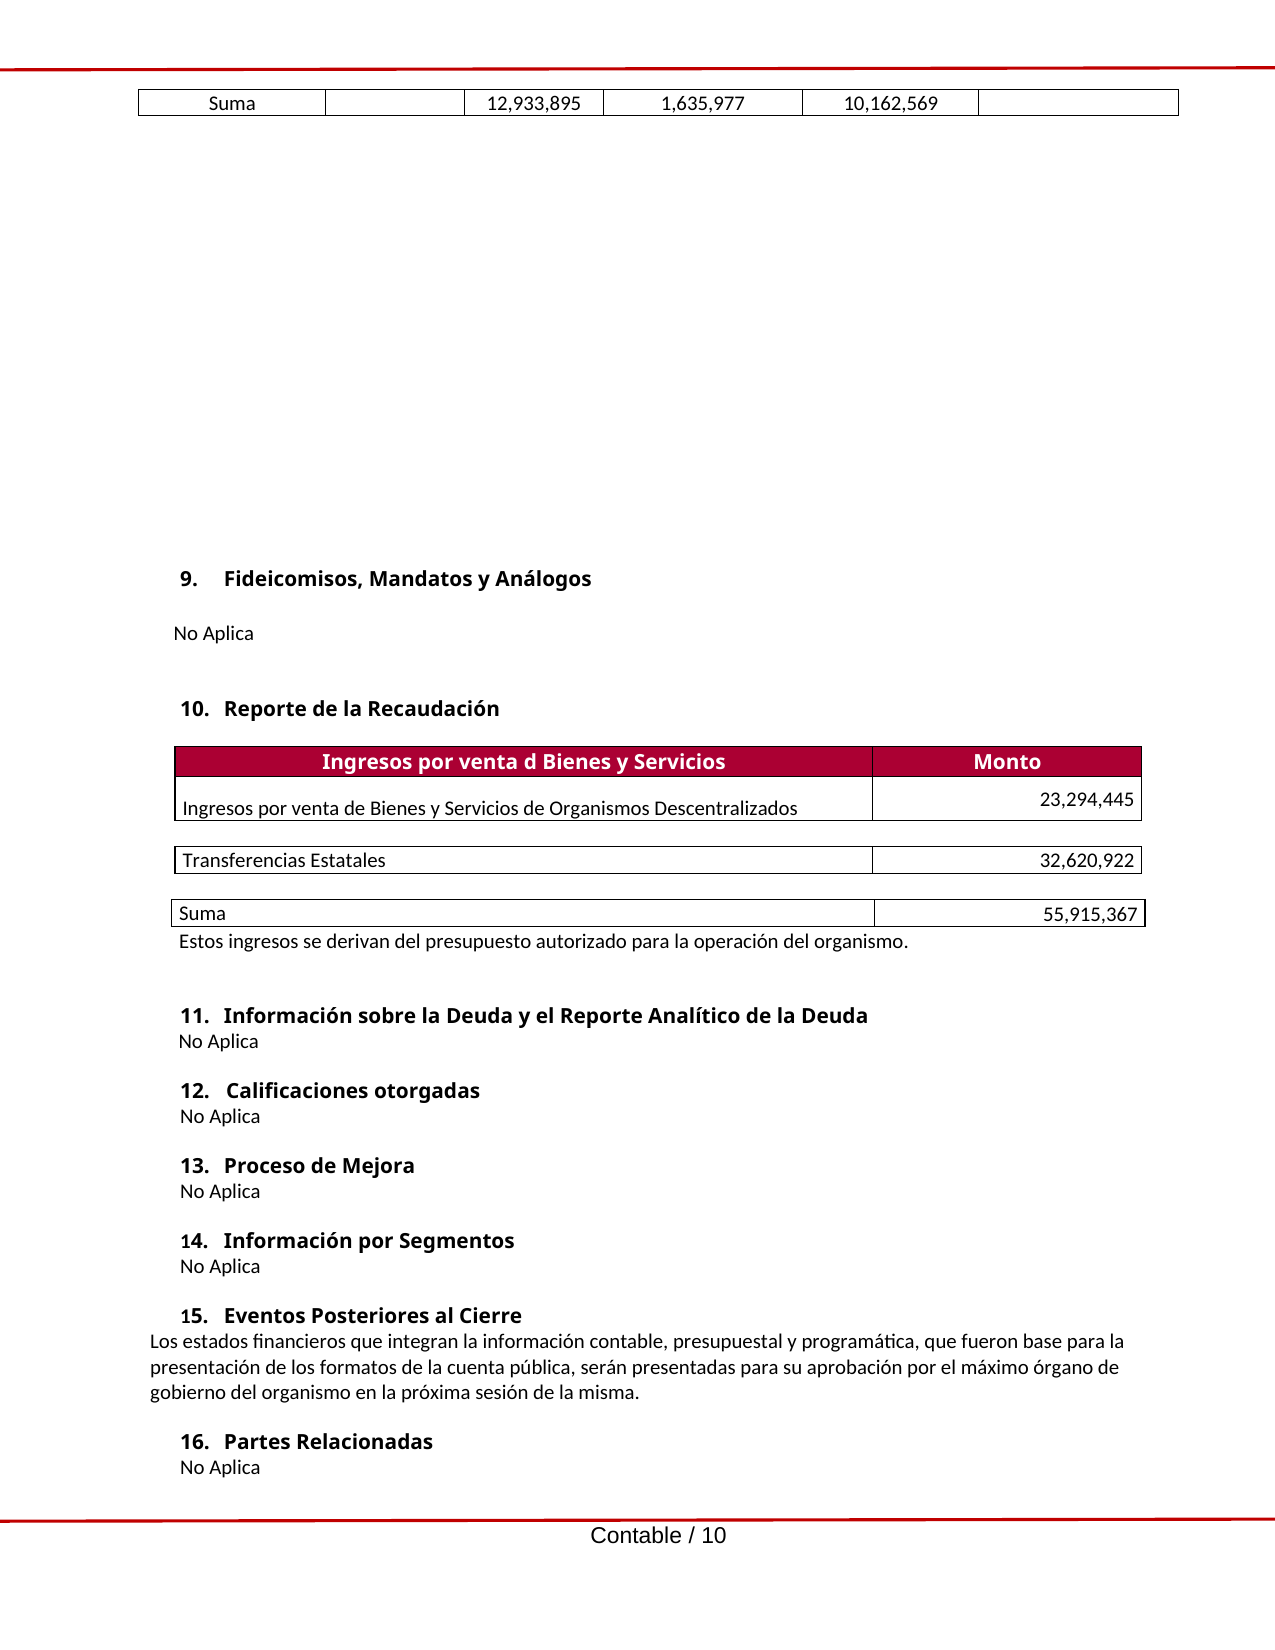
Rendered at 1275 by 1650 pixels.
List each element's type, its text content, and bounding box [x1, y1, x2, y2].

table_cell 10,162,569 [803, 90, 978, 115]
text No Aplica [150, 1253, 1167, 1278]
table_cell Suma [139, 90, 325, 115]
table_cell 23,294,445 [873, 777, 1141, 820]
table_header 32,620,922 [873, 847, 1141, 873]
table_cell 1,635,977 [604, 90, 802, 115]
table_header 55,915,367 [875, 900, 1144, 926]
text Los estados financieros que integran la información contable, presupuestal y programática, que fueron base para la presentación de los formatos de la cuenta pública, serán presentadas para su aprobación por el máximo órgano de gobierno del organismo en la próxima sesión de la misma. [150, 1328, 1167, 1405]
table_cell [326, 90, 464, 115]
table_cell [979, 90, 1178, 115]
table_cell Estos ingresos se derivan del presupuesto autorizado para la operación del organismo. [172, 927, 1145, 953]
text No Aplica [150, 620, 1167, 645]
text 12. Calificaciones otorgadas [150, 1078, 1167, 1103]
text 14. Información por Segmentos [150, 1228, 1167, 1253]
text No Aplica [150, 1178, 1167, 1203]
text No Aplica [150, 1103, 1167, 1128]
text 13. Proceso de Mejora [150, 1153, 1167, 1178]
text No Aplica [150, 1455, 1167, 1480]
table_header Suma [172, 900, 874, 926]
text 11. Información sobre la Deuda y el Reporte Analítico de la Deuda [150, 1003, 1167, 1028]
table_cell Ingresos por venta de Bienes y Servicios de Organismos Descentralizados [176, 777, 872, 820]
text 16. Partes Relacionadas [150, 1430, 1167, 1455]
table_header Transferencias Estatales [176, 847, 872, 873]
table_cell 12,933,895 [465, 90, 603, 115]
table_header Monto [873, 747, 1141, 776]
text No Aplica [150, 1028, 1167, 1053]
text 9. Fideicomisos, Mandatos y Análogos [150, 566, 1167, 591]
text 10. Reporte de la Recaudación [150, 696, 1167, 721]
table_header Ingresos por venta d Bienes y Servicios [176, 747, 872, 776]
text 15. Eventos Posteriores al Cierre [150, 1303, 1167, 1328]
